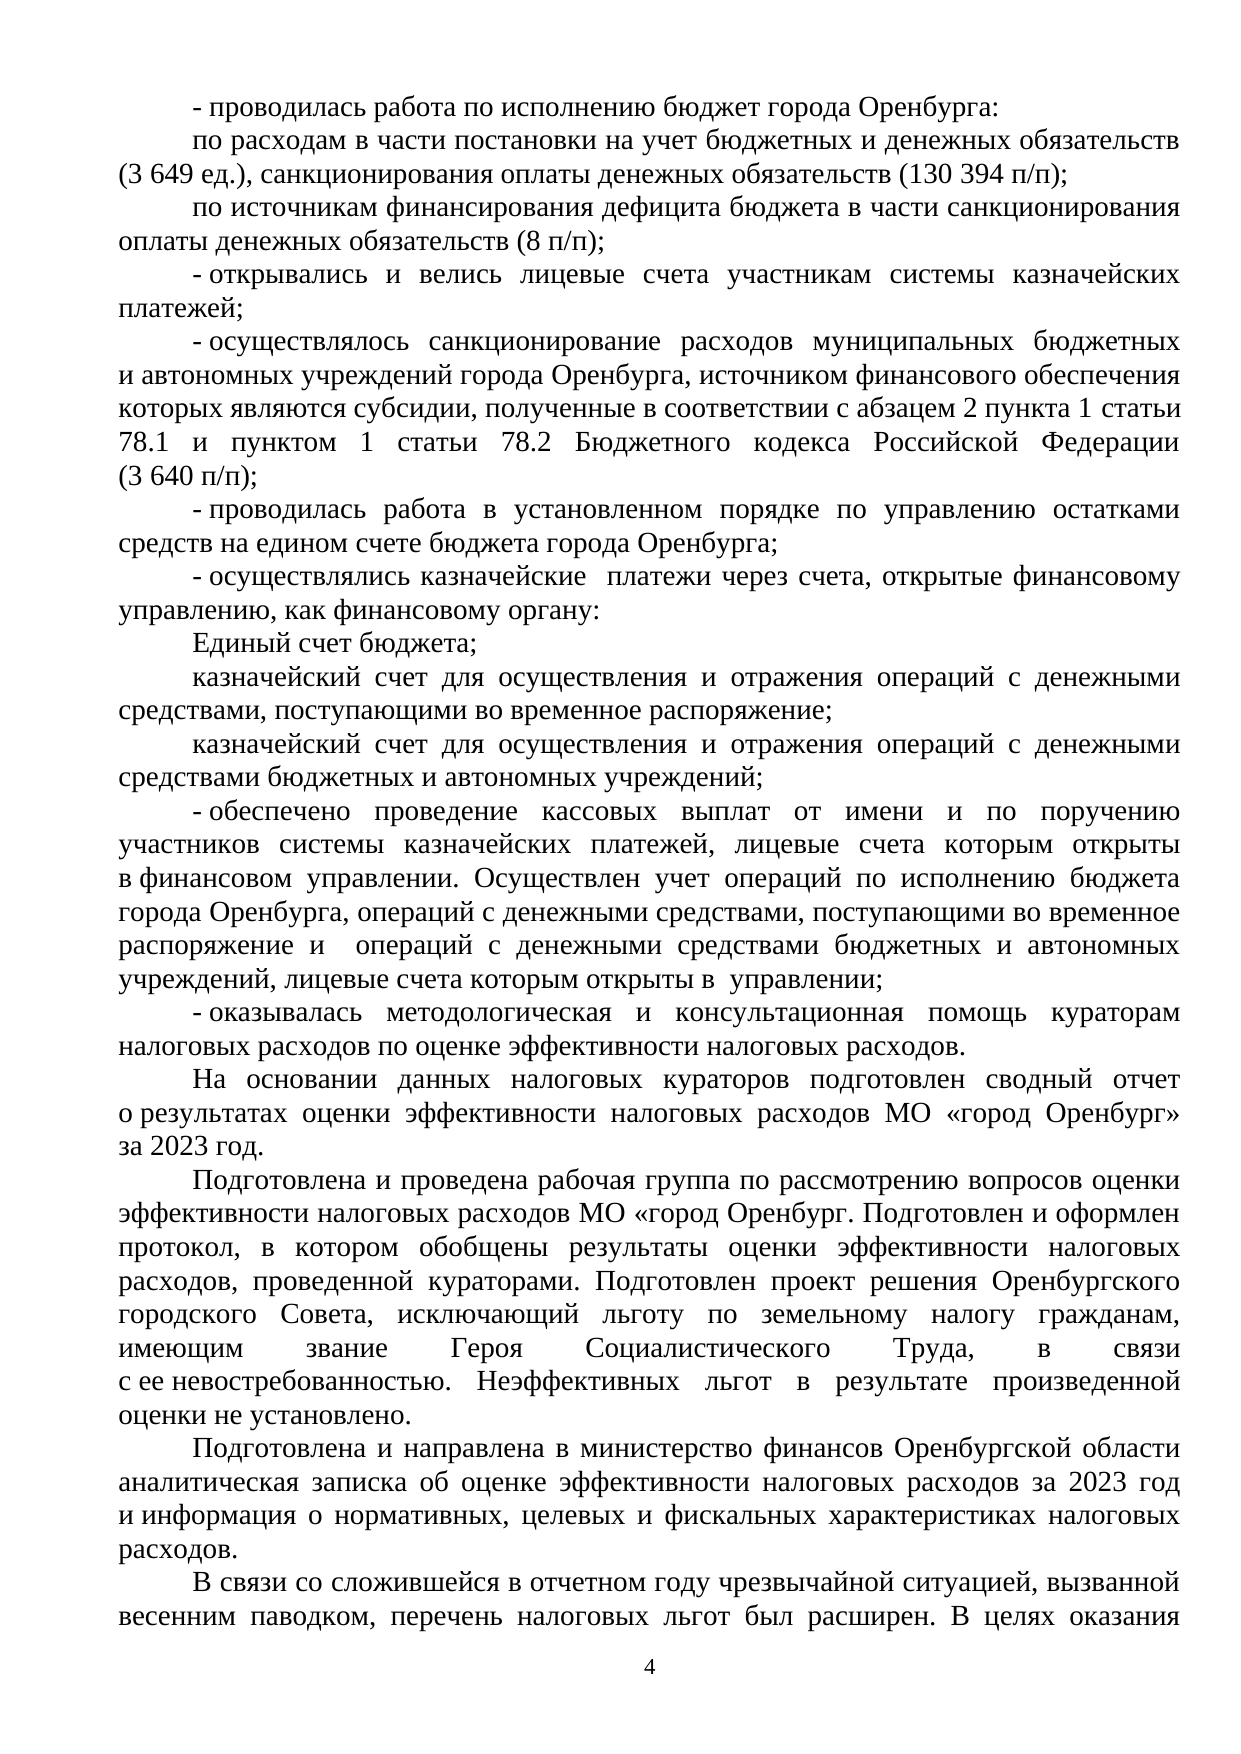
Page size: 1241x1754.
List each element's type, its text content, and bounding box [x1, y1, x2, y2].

text - проводилась работа в установленном порядке по управлению остатками средств на едином счете бюджета города Оренбурга; [118, 491, 1181, 558]
text На основании данных налоговых кураторов подготовлен сводный отчет о результатах оценки эффективности налоговых расходов МО «город Оренбург» за 2023 год. [118, 1061, 1181, 1162]
text - проводилась работа по исполнению бюджет города Оренбурга: [118, 89, 1181, 122]
text по расходам в части постановки на учет бюджетных и денежных обязательств (3 649 ед.), санкционирования оплаты денежных обязательств (130 394 п/п); [118, 122, 1181, 189]
text Единый счет бюджета; [118, 625, 1181, 659]
text казначейский счет для осуществления и отражения операций с денежными средствами, поступающими во временное распоряжение; [118, 659, 1181, 726]
text по источникам финансирования дефицита бюджета в части санкционирования оплаты денежных обязательств (8 п/п); [118, 189, 1181, 256]
text казначейский счет для осуществления и отражения операций с денежными средствами бюджетных и автономных учреждений; [118, 726, 1181, 793]
text - оказывалась методологическая и консультационная помощь кураторам налоговых расходов по оценке эффективности налоговых расходов. [118, 994, 1181, 1061]
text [118, 1564, 1181, 1632]
text - осуществлялось санкционирование расходов муниципальных бюджетных и автономных учреждений города Оренбурга, источником финансового обеспечения которых являются субсидии, полученные в соответствии с абзацем 2 пункта 1 статьи 78.1 и пунктом 1 статьи 78.2 Бюджетного кодекса Российской Федерации (3 640 п/п); [118, 323, 1181, 491]
text - обеспечено проведение кассовых выплат от имени и по поручению участников системы казначейских платежей, лицевые счета которым открыты в финансовом управлении. Осуществлен учет операций по исполнению бюджета города Оренбурга, операций с денежными средствами, поступающими во временное распоряжение и операций с денежными средствами бюджетных и автономных учреждений, лицевые счета которым открыты в управлении; [118, 793, 1181, 994]
text Подготовлена и направлена в министерство финансов Оренбургской области аналитическая записка об оценке эффективности налоговых расходов за 2023 год и информация о нормативных, целевых и фискальных характеристиках налоговых расходов. [118, 1430, 1181, 1564]
text - осуществлялись казначейские платежи через счета, открытые финансовому управлению, как финансовому органу: [118, 558, 1181, 625]
text - открывались и велись лицевые счета участникам системы казначейских платежей; [118, 256, 1181, 323]
text Подготовлена и проведена рабочая группа по рассмотрению вопросов оценки эффективности налоговых расходов МО «город Оренбург. Подготовлен и оформлен протокол, в котором обобщены результаты оценки эффективности налоговых расходов, проведенной кураторами. Подготовлен проект решения Оренбургского городского Совета, исключающий льготу по земельному налогу гражданам, имеющим звание Героя Социалистического Труда, в связи с ее невостребованностью. Неэффективных льгот в результате произведенной оценки не установлено. [118, 1162, 1181, 1430]
